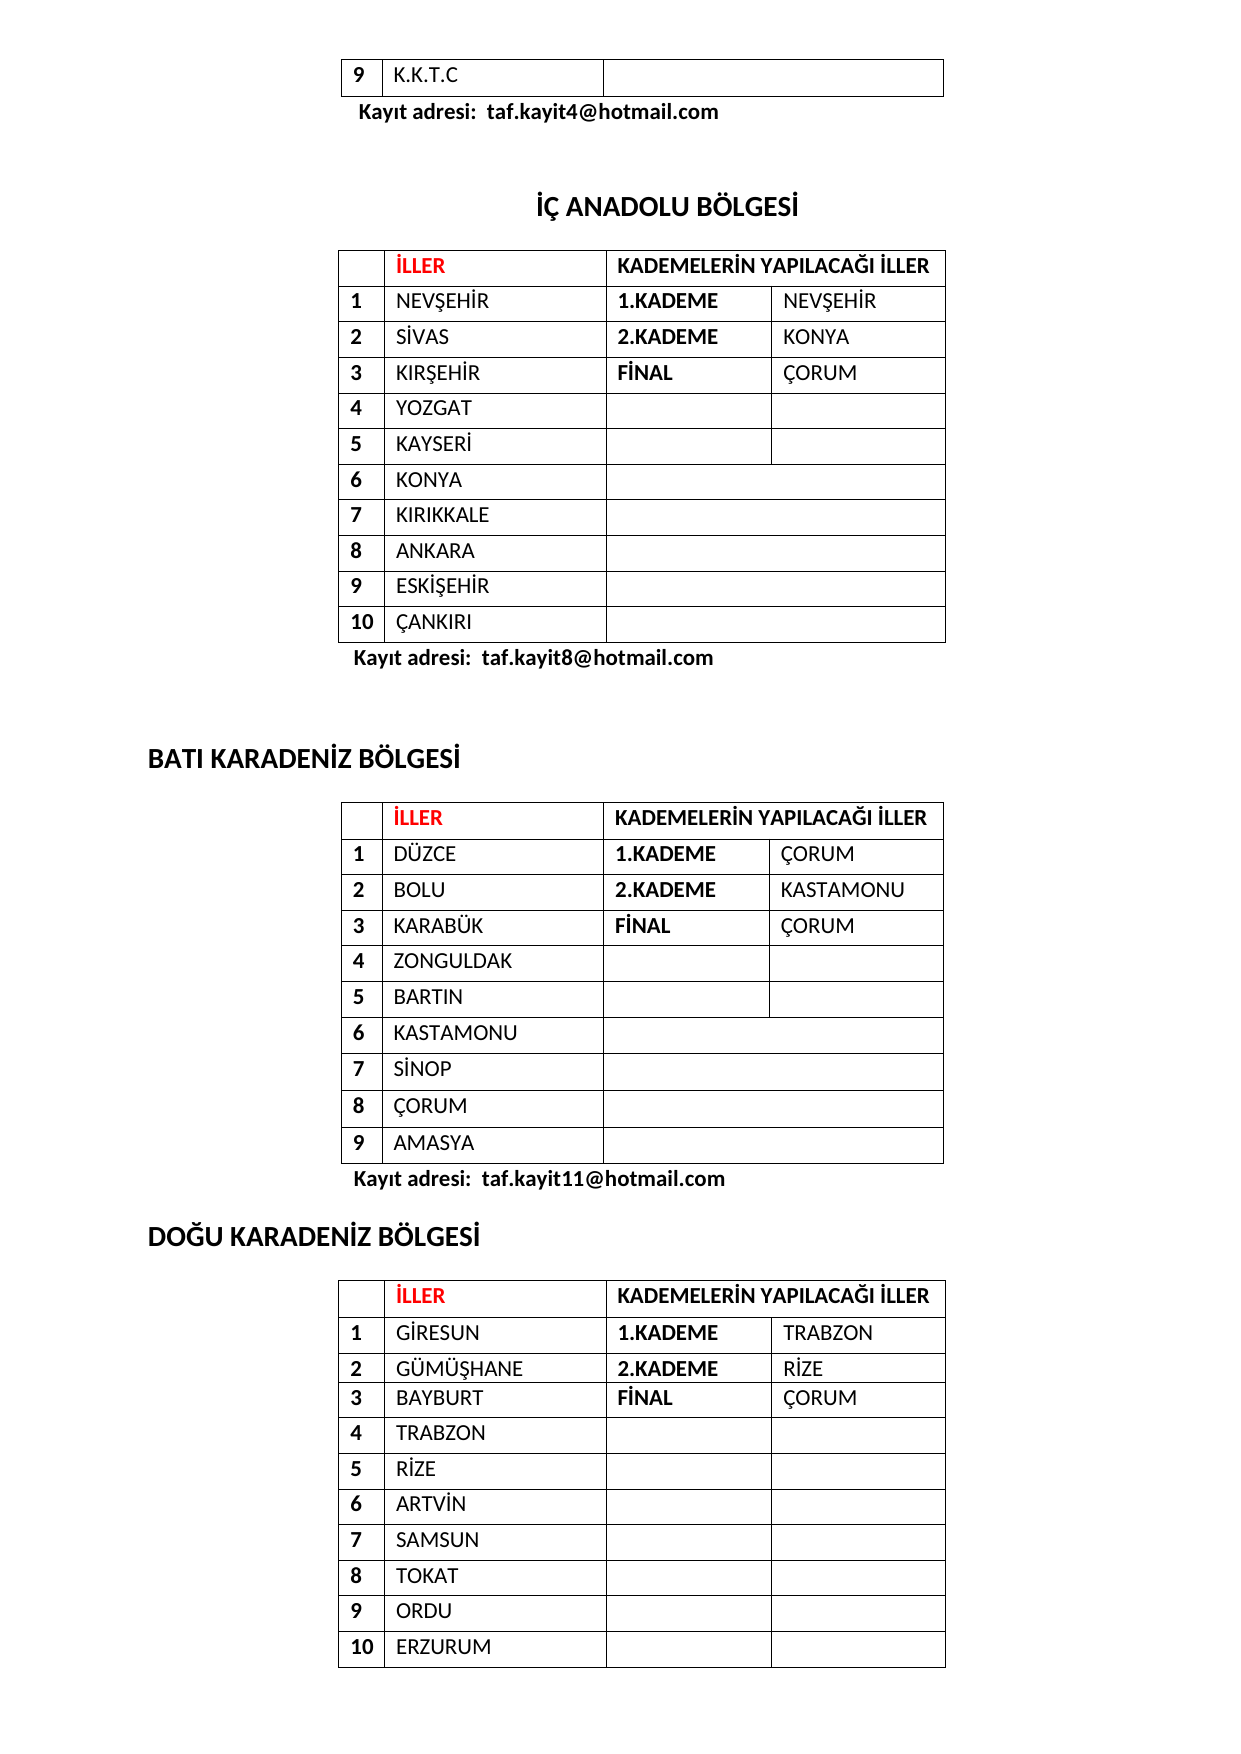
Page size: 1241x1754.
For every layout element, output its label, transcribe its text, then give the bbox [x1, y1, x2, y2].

table_cell 8 [339, 536, 384, 571]
table_cell [607, 607, 945, 642]
table_cell [607, 1418, 771, 1453]
table_cell [772, 1561, 945, 1595]
table_cell DÜZCE [383, 840, 603, 874]
table_cell 2.KADEME [604, 875, 769, 910]
table_header [339, 1281, 384, 1317]
table_cell FİNAL [604, 911, 769, 945]
table_cell 9 [342, 1128, 382, 1163]
table_cell KONYA [385, 465, 606, 499]
table_cell 5 [339, 429, 384, 464]
table_cell 9 [339, 572, 384, 606]
table_cell 10 [339, 607, 384, 642]
table_cell 2.KADEME [607, 322, 771, 357]
table_cell 5 [342, 982, 382, 1017]
text DOĞU KARADENİZ BÖLGESİ [148, 1218, 1137, 1254]
table_cell [607, 572, 945, 606]
table_cell 2.KADEME [607, 1354, 771, 1382]
table_cell ÇORUM [770, 911, 943, 945]
table_cell KAYSERİ [385, 429, 606, 464]
table_cell 6 [339, 465, 384, 499]
table_cell KIRŞEHİR [385, 358, 606, 392]
table_cell GİRESUN [385, 1318, 606, 1353]
table_cell [772, 1454, 945, 1488]
table_cell ÇANKIRI [385, 607, 606, 642]
table_cell [604, 1091, 943, 1127]
table_cell [772, 1596, 945, 1631]
table_cell GÜMÜŞHANE [385, 1354, 606, 1382]
table_cell ZONGULDAK [383, 946, 603, 981]
table_cell 9 [339, 1596, 384, 1631]
table_cell 7 [339, 1525, 384, 1560]
table_cell NEVŞEHİR [772, 287, 945, 321]
text Kayıt adresi: taf.kayit11@hotmail.com [148, 1164, 1137, 1192]
table_cell ÇORUM [772, 358, 945, 392]
table_cell BOLU [383, 875, 603, 910]
table_header [339, 251, 384, 286]
table_cell [604, 946, 769, 981]
table_cell SİNOP [383, 1054, 603, 1090]
table_cell 4 [339, 1418, 384, 1453]
table_cell 8 [339, 1561, 384, 1595]
table_cell 1 [339, 1318, 384, 1353]
table_cell [607, 465, 945, 499]
table_cell YOZGAT [385, 394, 606, 428]
table_cell [607, 1490, 771, 1524]
table_cell FİNAL [607, 1383, 771, 1417]
table_cell 3 [339, 358, 384, 392]
table_cell [772, 429, 945, 464]
table_cell [607, 1525, 771, 1560]
table_cell ORDU [385, 1596, 606, 1631]
table_cell ARTVİN [385, 1490, 606, 1524]
table_header İLLER [383, 803, 603, 838]
table_cell [607, 1632, 771, 1667]
table_cell [772, 1525, 945, 1560]
table_cell [604, 982, 769, 1017]
table_cell 1 [342, 840, 382, 874]
table_cell 2 [342, 875, 382, 910]
table_cell KASTAMONU [770, 875, 943, 910]
table_cell TRABZON [385, 1418, 606, 1453]
table_cell 1.KADEME [604, 840, 769, 874]
table_cell TOKAT [385, 1561, 606, 1595]
table_cell [607, 394, 771, 428]
table_header [342, 803, 382, 838]
table_cell [604, 1128, 943, 1163]
table_cell K.K.T.C [383, 60, 603, 96]
table_cell ERZURUM [385, 1632, 606, 1667]
table_cell ÇORUM [383, 1091, 603, 1127]
table_cell 7 [339, 500, 384, 535]
table_cell 4 [342, 946, 382, 981]
table_cell 2 [339, 1354, 384, 1382]
table_cell BARTIN [383, 982, 603, 1017]
table_cell SİVAS [385, 322, 606, 357]
table_cell ÇORUM [770, 840, 943, 874]
table_header KADEMELERİN YAPILACAĞI İLLER [607, 251, 945, 286]
table_cell KONYA [772, 322, 945, 357]
table_header KADEMELERİN YAPILACAĞI İLLER [607, 1281, 945, 1317]
table_cell 8 [342, 1091, 382, 1127]
table_cell [772, 1490, 945, 1524]
table_cell 9 [342, 60, 382, 96]
table_cell 2 [339, 322, 384, 357]
table_cell NEVŞEHİR [385, 287, 606, 321]
table_cell 6 [342, 1018, 382, 1053]
table_cell [770, 946, 943, 981]
text İÇ ANADOLU BÖLGESİ [148, 188, 1137, 224]
table_cell 1 [339, 287, 384, 321]
table_cell [604, 60, 943, 96]
table_cell 4 [339, 394, 384, 428]
table_header İLLER [385, 1281, 606, 1317]
table_cell TRABZON [772, 1318, 945, 1353]
table_cell RİZE [772, 1354, 945, 1382]
table_cell 5 [339, 1454, 384, 1488]
table_cell 10 [339, 1632, 384, 1667]
table_cell RİZE [385, 1454, 606, 1488]
table_header KADEMELERİN YAPILACAĞI İLLER [604, 803, 943, 838]
table_cell [604, 1054, 943, 1090]
table_cell KASTAMONU [383, 1018, 603, 1053]
table_cell FİNAL [607, 358, 771, 392]
table_cell [604, 1018, 943, 1053]
table_cell 6 [339, 1490, 384, 1524]
table_cell KIRIKKALE [385, 500, 606, 535]
text Kayıt adresi: taf.kayit8@hotmail.com [148, 643, 1137, 671]
text BATI KARADENİZ BÖLGESİ [148, 740, 1137, 776]
table_header İLLER [385, 251, 606, 286]
table_cell [770, 982, 943, 1017]
table_cell 3 [339, 1383, 384, 1417]
table_cell KARABÜK [383, 911, 603, 945]
table_cell AMASYA [383, 1128, 603, 1163]
table_cell ESKİŞEHİR [385, 572, 606, 606]
table_cell BAYBURT [385, 1383, 606, 1417]
table_cell [607, 536, 945, 571]
table_cell 1.KADEME [607, 1318, 771, 1353]
table_cell [607, 1561, 771, 1595]
table_cell [607, 1454, 771, 1488]
table_cell ANKARA [385, 536, 606, 571]
table_cell ÇORUM [772, 1383, 945, 1417]
table_cell [607, 429, 771, 464]
table_cell SAMSUN [385, 1525, 606, 1560]
table_cell 7 [342, 1054, 382, 1090]
table_cell [772, 1632, 945, 1667]
table_cell [772, 394, 945, 428]
table_cell 3 [342, 911, 382, 945]
table_cell [772, 1418, 945, 1453]
table_cell 1.KADEME [607, 287, 771, 321]
table_cell [607, 500, 945, 535]
text Kayıt adresi: taf.kayit4@hotmail.com [148, 97, 1137, 125]
table_cell [607, 1596, 771, 1631]
